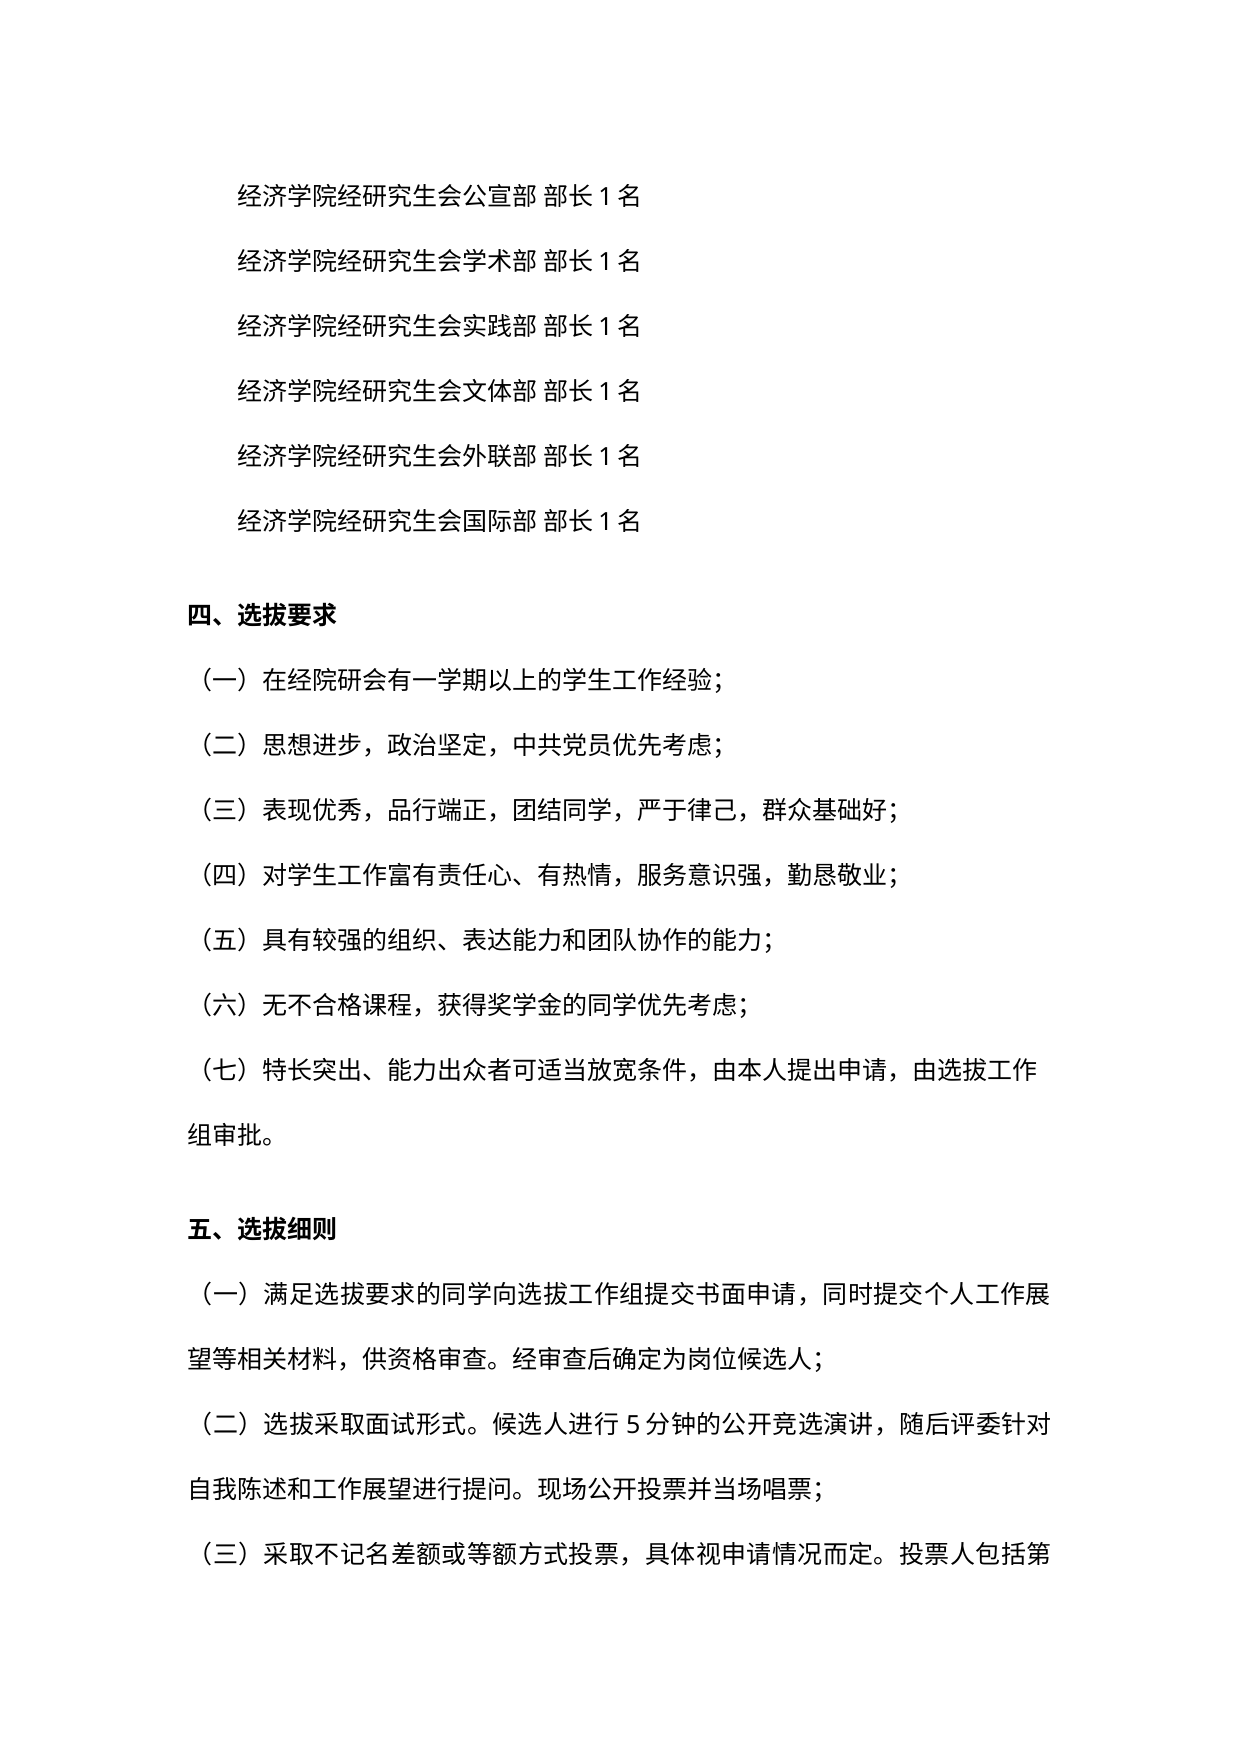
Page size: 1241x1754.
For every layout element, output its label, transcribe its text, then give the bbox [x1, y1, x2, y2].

text 经济学院经研究生会公宣部 部长1名 [187, 162, 1053, 227]
text （四）对学生工作富有责任心、有热情，服务意识强，勤恳敬业； [187, 841, 1053, 906]
text 四、选拔要求 [187, 581, 1053, 646]
text （三）表现优秀，品行端正，团结同学，严于律己，群众基础好； [187, 776, 1053, 841]
text （六）无不合格课程，获得奖学金的同学优先考虑； [187, 971, 1053, 1036]
text （一）在经院研会有一学期以上的学生工作经验； [187, 646, 1053, 711]
text 经济学院经研究生会学术部 部长1名 [187, 227, 1053, 292]
text 经济学院经研究生会文体部 部长1名 [187, 357, 1053, 422]
text （五）具有较强的组织、表达能力和团队协作的能力； [187, 906, 1053, 971]
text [187, 1520, 1053, 1585]
text （二）选拔采取面试形式。候选人进行5分钟的公开竞选演讲，随后评委针对自我陈述和工作展望进行提问。现场公开投票并当场唱票； [187, 1390, 1053, 1520]
text 经济学院经研究生会实践部 部长1名 [187, 292, 1053, 357]
text 经济学院经研究生会国际部 部长1名 [187, 487, 1053, 552]
text （二）思想进步，政治坚定，中共党员优先考虑； [187, 711, 1053, 776]
text 五、选拔细则 [187, 1195, 1053, 1260]
text 经济学院经研究生会外联部 部长1名 [187, 422, 1053, 487]
text （一）满足选拔要求的同学向选拔工作组提交书面申请，同时提交个人工作展望等相关材料，供资格审查。经审查后确定为岗位候选人； [187, 1260, 1053, 1390]
text （七）特长突出、能力出众者可适当放宽条件，由本人提出申请，由选拔工作组审批。 [187, 1036, 1053, 1166]
